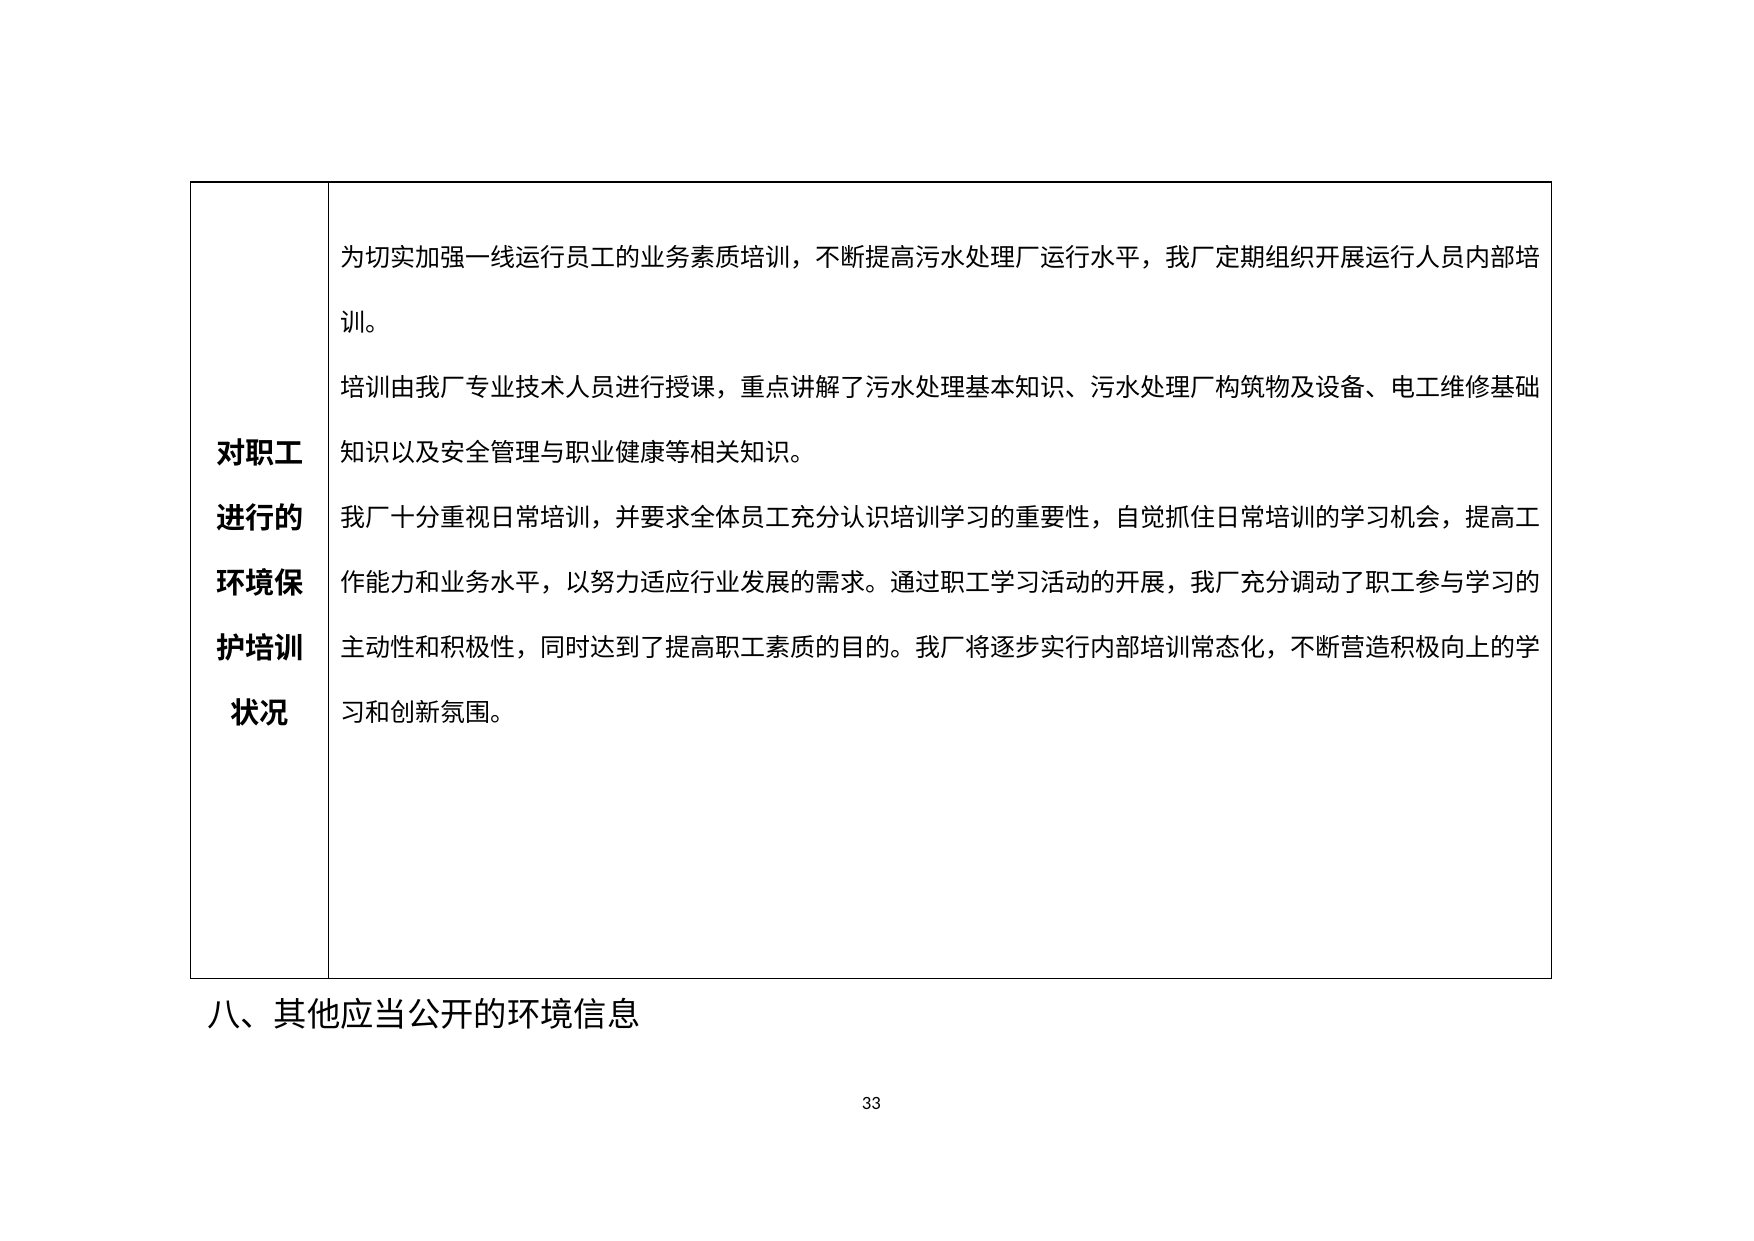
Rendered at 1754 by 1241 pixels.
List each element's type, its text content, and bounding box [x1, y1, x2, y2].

table_header 对职工进行的环境保护培训状况 [191, 183, 328, 978]
table_header 为切实加强一线运行员工的业务素质培训，不断提高污水处理厂运行水平，我厂定期组织开展运行人员内部培训。 培训由我厂专业技术人员进行授课，重点讲解了污水处理基本知识、污水处理厂构筑物及设备、电工维修基础知识以及安全管理与职业健康等相关知识。 我厂十分重视日常培训，并要求全体员工充分认识培训学习的重要性，自觉抓住日常培训的学习机会，提高工作能力和业务水平，以努力适应行业发展的需求。通过职工学习活动的开展，我厂充分调动了职工参与学习的主动性和积极性，同时达到了提高职工素质的目的。我厂将逐步实行内部培训常态化，不断营造积极向上的学习和创新氛围。 [329, 183, 1551, 978]
list 其他应当公开的环境信息 [207, 979, 1535, 1044]
